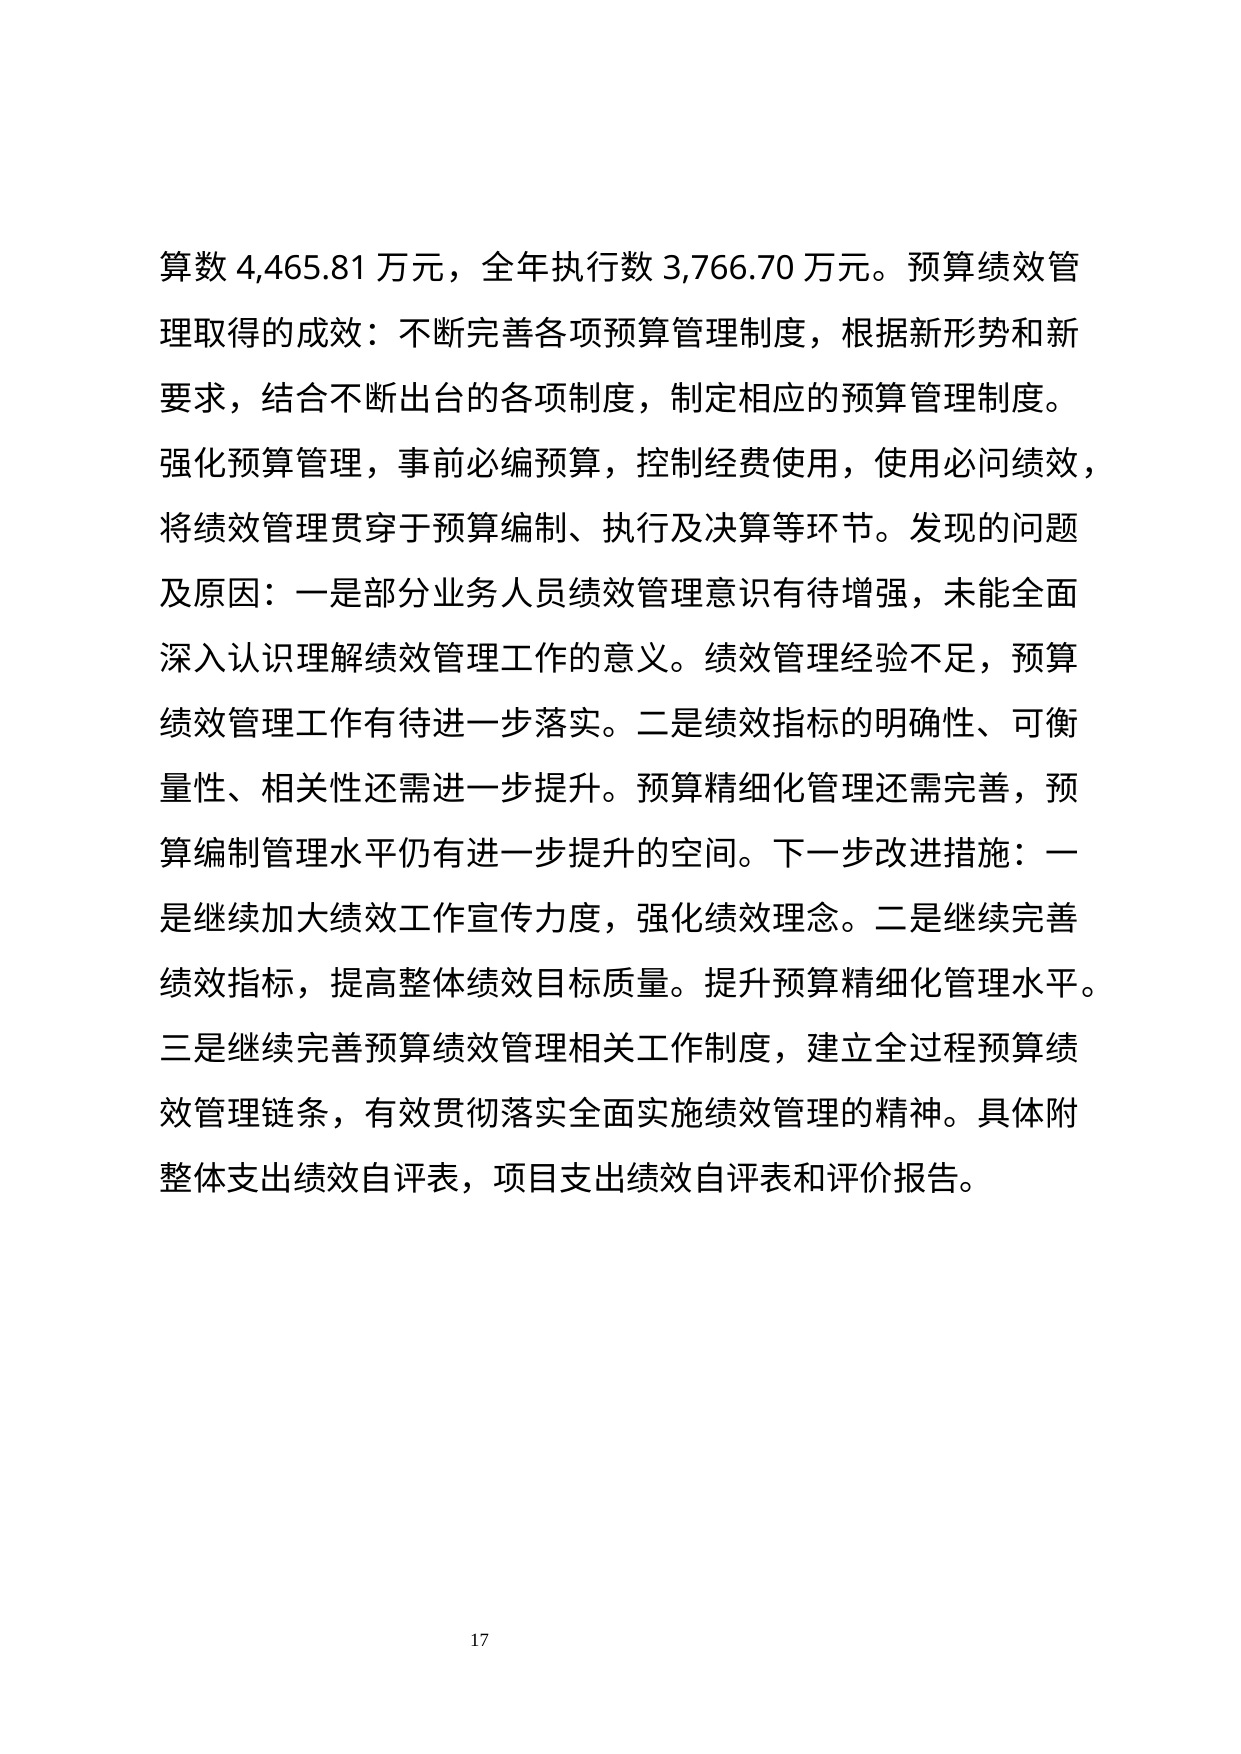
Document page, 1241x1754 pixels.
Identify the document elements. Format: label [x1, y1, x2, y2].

text [159, 233, 1081, 1208]
